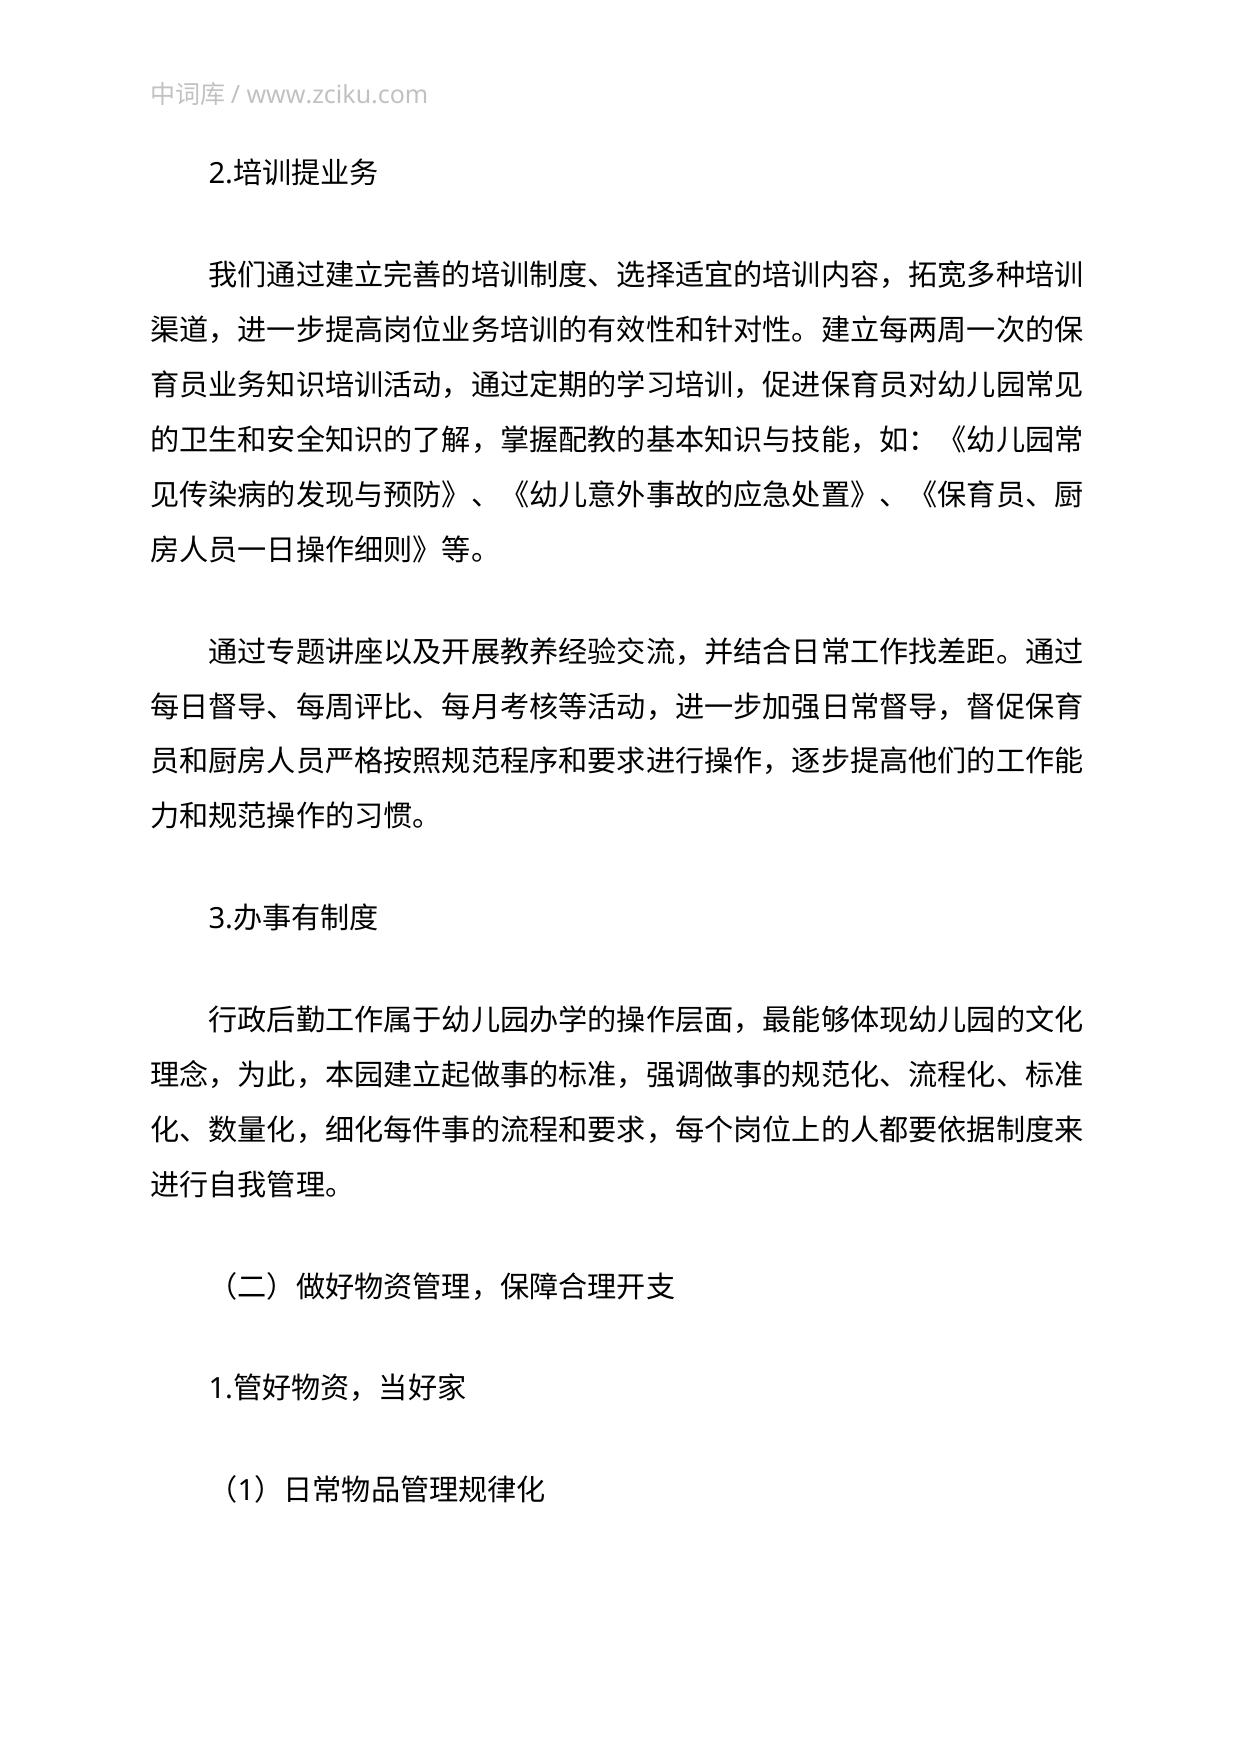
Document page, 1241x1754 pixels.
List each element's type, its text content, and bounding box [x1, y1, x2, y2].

text （1）日常物品管理规律化 [150, 1467, 1090, 1509]
text 2.培训提业务 [150, 150, 1090, 192]
text 通过专题讲座以及开展教养经验交流，并结合日常工作找差距。通过每日督导、每周评比、每月考核等活动，进一步加强日常督导，督促保育员和厨房人员严格按照规范程序和要求进行操作，逐步提高他们的工作能力和规范操作的习惯。 [150, 628, 1090, 835]
text （二）做好物资管理，保障合理开支 [150, 1263, 1090, 1305]
text 3.办事有制度 [150, 895, 1090, 937]
text 我们通过建立完善的培训制度、选择适宜的培训内容，拓宽多种培训渠道，进一步提高岗位业务培训的有效性和针对性。建立每两周一次的保育员业务知识培训活动，通过定期的学习培训，促进保育员对幼儿园常见的卫生和安全知识的了解，掌握配教的基本知识与技能，如：《幼儿园常见传染病的发现与预防》、《幼儿意外事故的应急处置》、《保育员、厨房人员一日操作细则》等。 [150, 252, 1090, 569]
text 行政后勤工作属于幼儿园办学的操作层面，最能够体现幼儿园的文化理念，为此，本园建立起做事的标准，强调做事的规范化、流程化、标准化、数量化，细化每件事的流程和要求，每个岗位上的人都要依据制度来进行自我管理。 [150, 997, 1090, 1204]
text 1.管好物资，当好家 [150, 1365, 1090, 1407]
